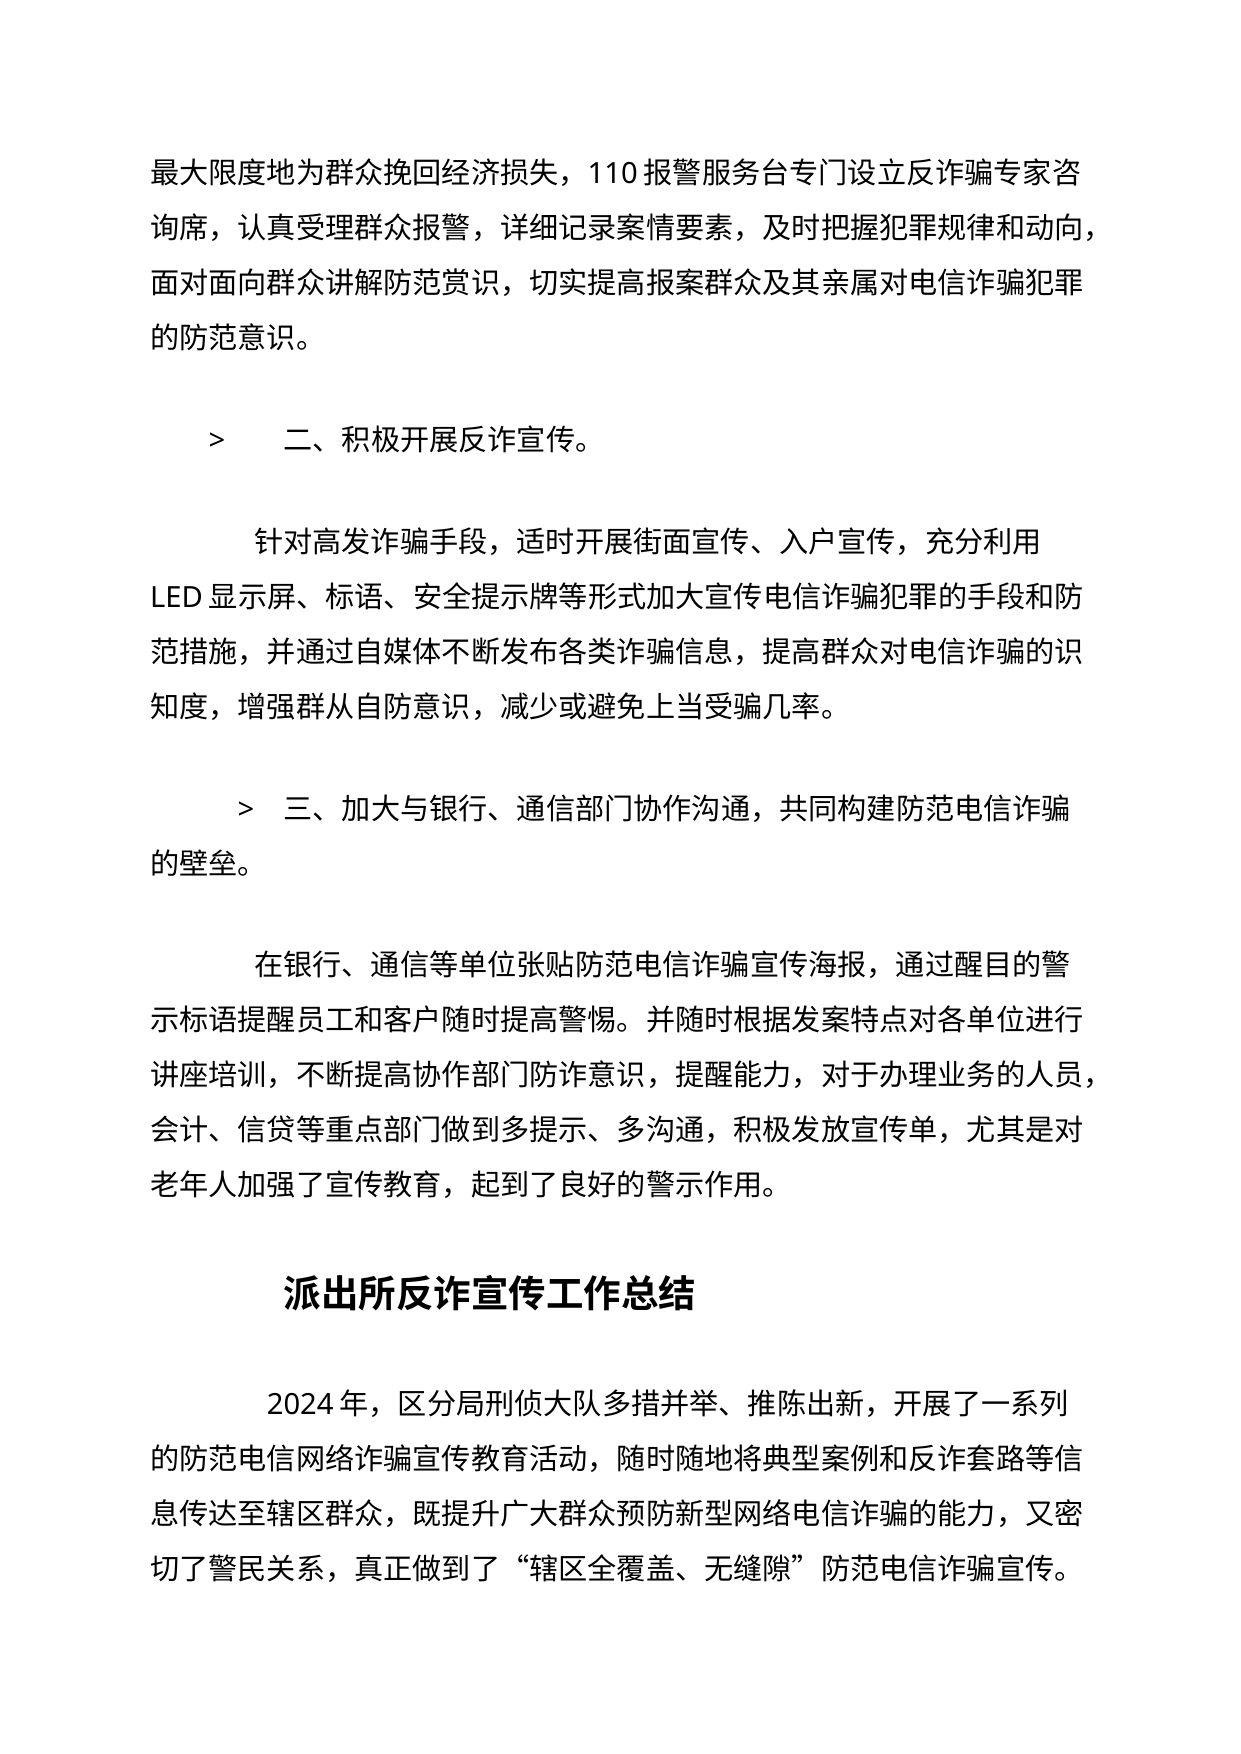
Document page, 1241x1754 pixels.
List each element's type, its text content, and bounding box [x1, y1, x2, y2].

text 2024年，区分局刑侦大队多措并举、推陈出新，开展了一系列的防范电信网络诈骗宣传教育活动，随时随地将典型案例和反诈套路等信息传达至辖区群众，既提升广大群众预防新型网络电信诈骗的能力，又密切了警民关系，真正做到了“辖区全覆盖、无缝隙”防范电信诈骗宣传。 [150, 1381, 1090, 1588]
text 针对高发诈骗手段，适时开展街面宣传、入户宣传，充分利用LED显示屏、标语、安全提示牌等形式加大宣传电信诈骗犯罪的手段和防范措施，并通过自媒体不断发布各类诈骗信息，提高群众对电信诈骗的识知度，增强群从自防意识，减少或避免上当受骗几率。 [150, 518, 1090, 726]
text > 二、积极开展反诈宣传。 [150, 417, 1090, 459]
text 在银行、通信等单位张贴防范电信诈骗宣传海报，通过醒目的警示标语提醒员工和客户随时提高警惕。并随时根据发案特点对各单位进行讲座培训，不断提高协作部门防诈意识，提醒能力，对于办理业务的人员，会计、信贷等重点部门做到多提示、多沟通，积极发放宣传单，尤其是对老年人加强了宣传教育，起到了良好的警示作用。 [150, 942, 1090, 1204]
text 派出所反诈宣传工作总结 [150, 1263, 1090, 1318]
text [150, 150, 1090, 357]
text > 三、加大与银行、通信部门协作沟通，共同构建防范电信诈骗的壁垒。 [150, 785, 1090, 882]
